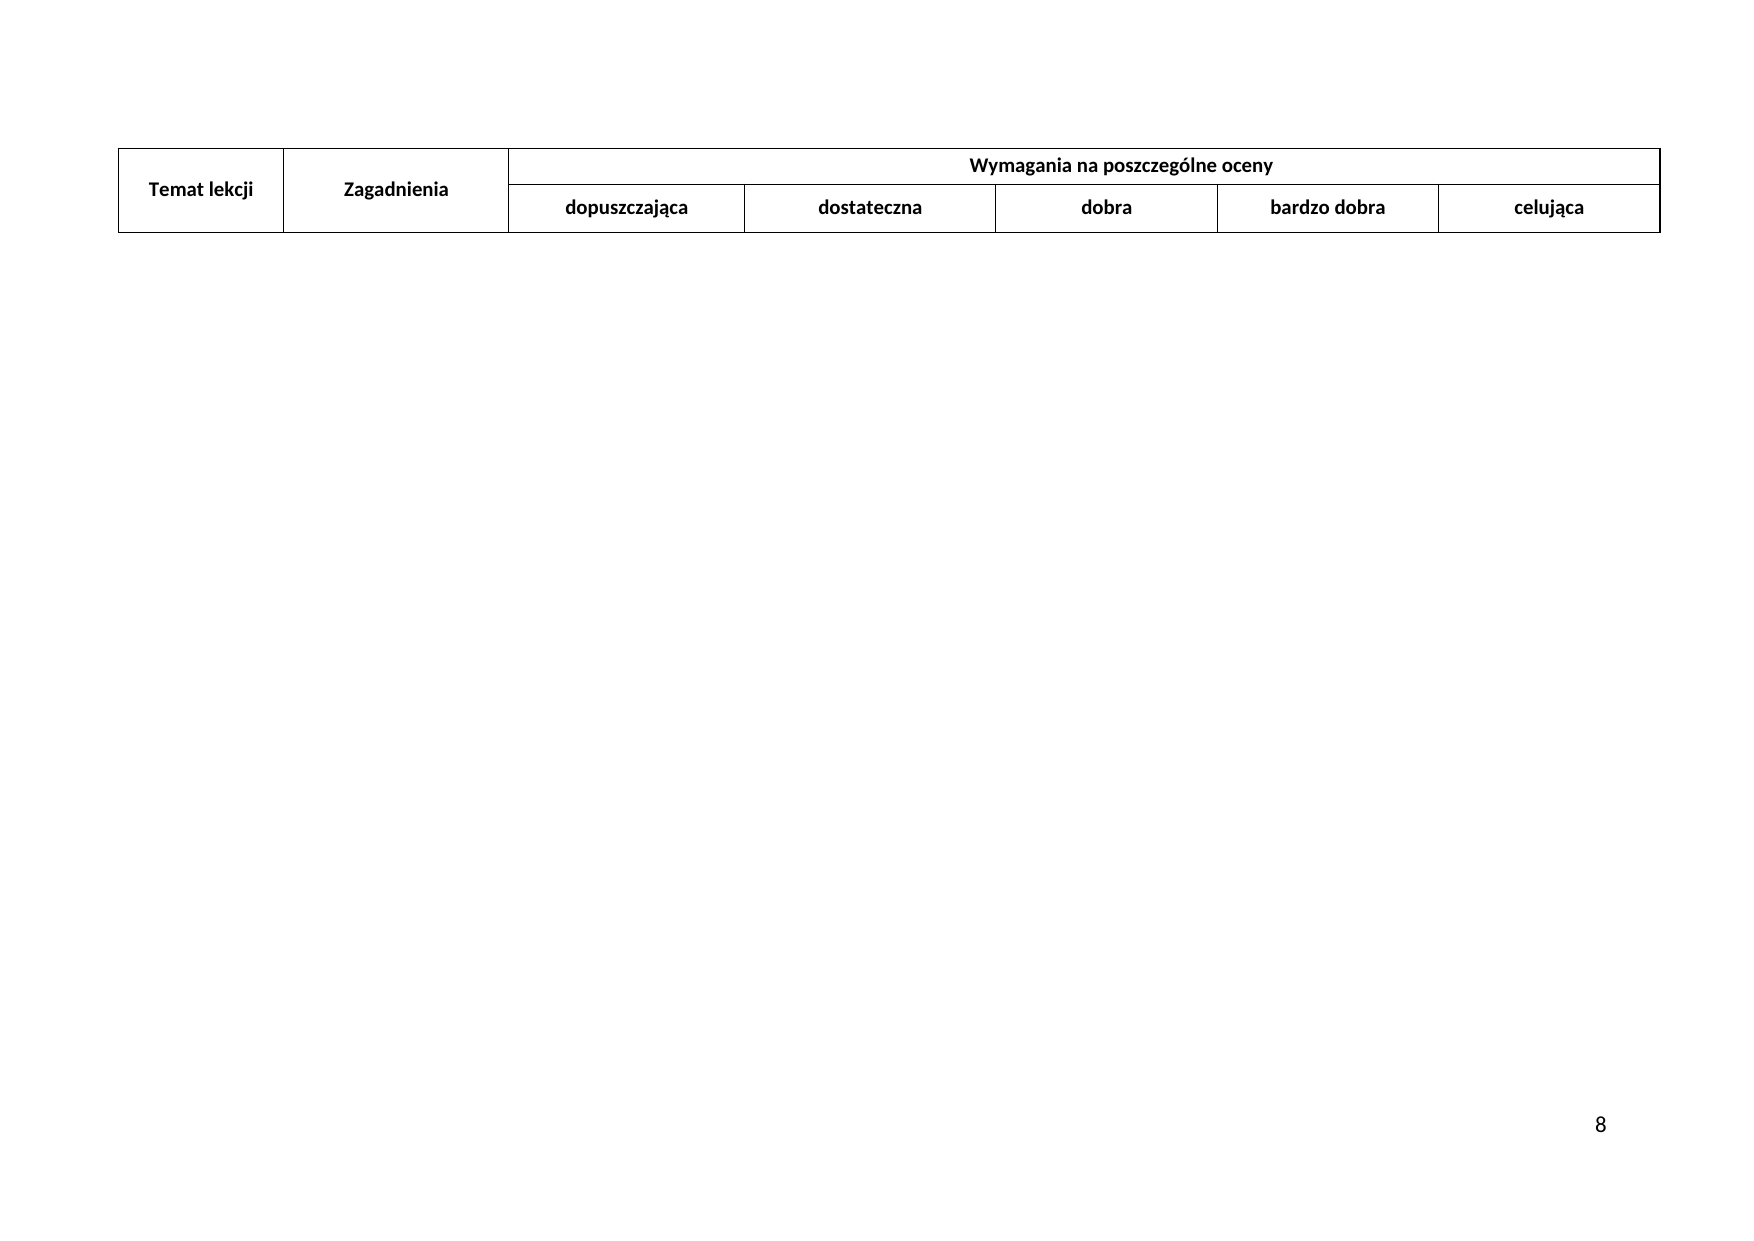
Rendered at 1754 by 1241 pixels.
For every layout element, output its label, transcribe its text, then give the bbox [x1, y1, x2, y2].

table_cell dobra [996, 185, 1217, 232]
table_cell bardzo dobra [1218, 185, 1438, 232]
table_header Temat lekcji [119, 149, 283, 232]
table_header Zagadnienia [284, 149, 508, 232]
table_header Wymagania na poszczególne oceny [509, 149, 1659, 183]
table_cell dostateczna [745, 185, 995, 232]
table_cell dopuszczająca [509, 185, 744, 232]
table_cell celująca [1439, 185, 1659, 232]
